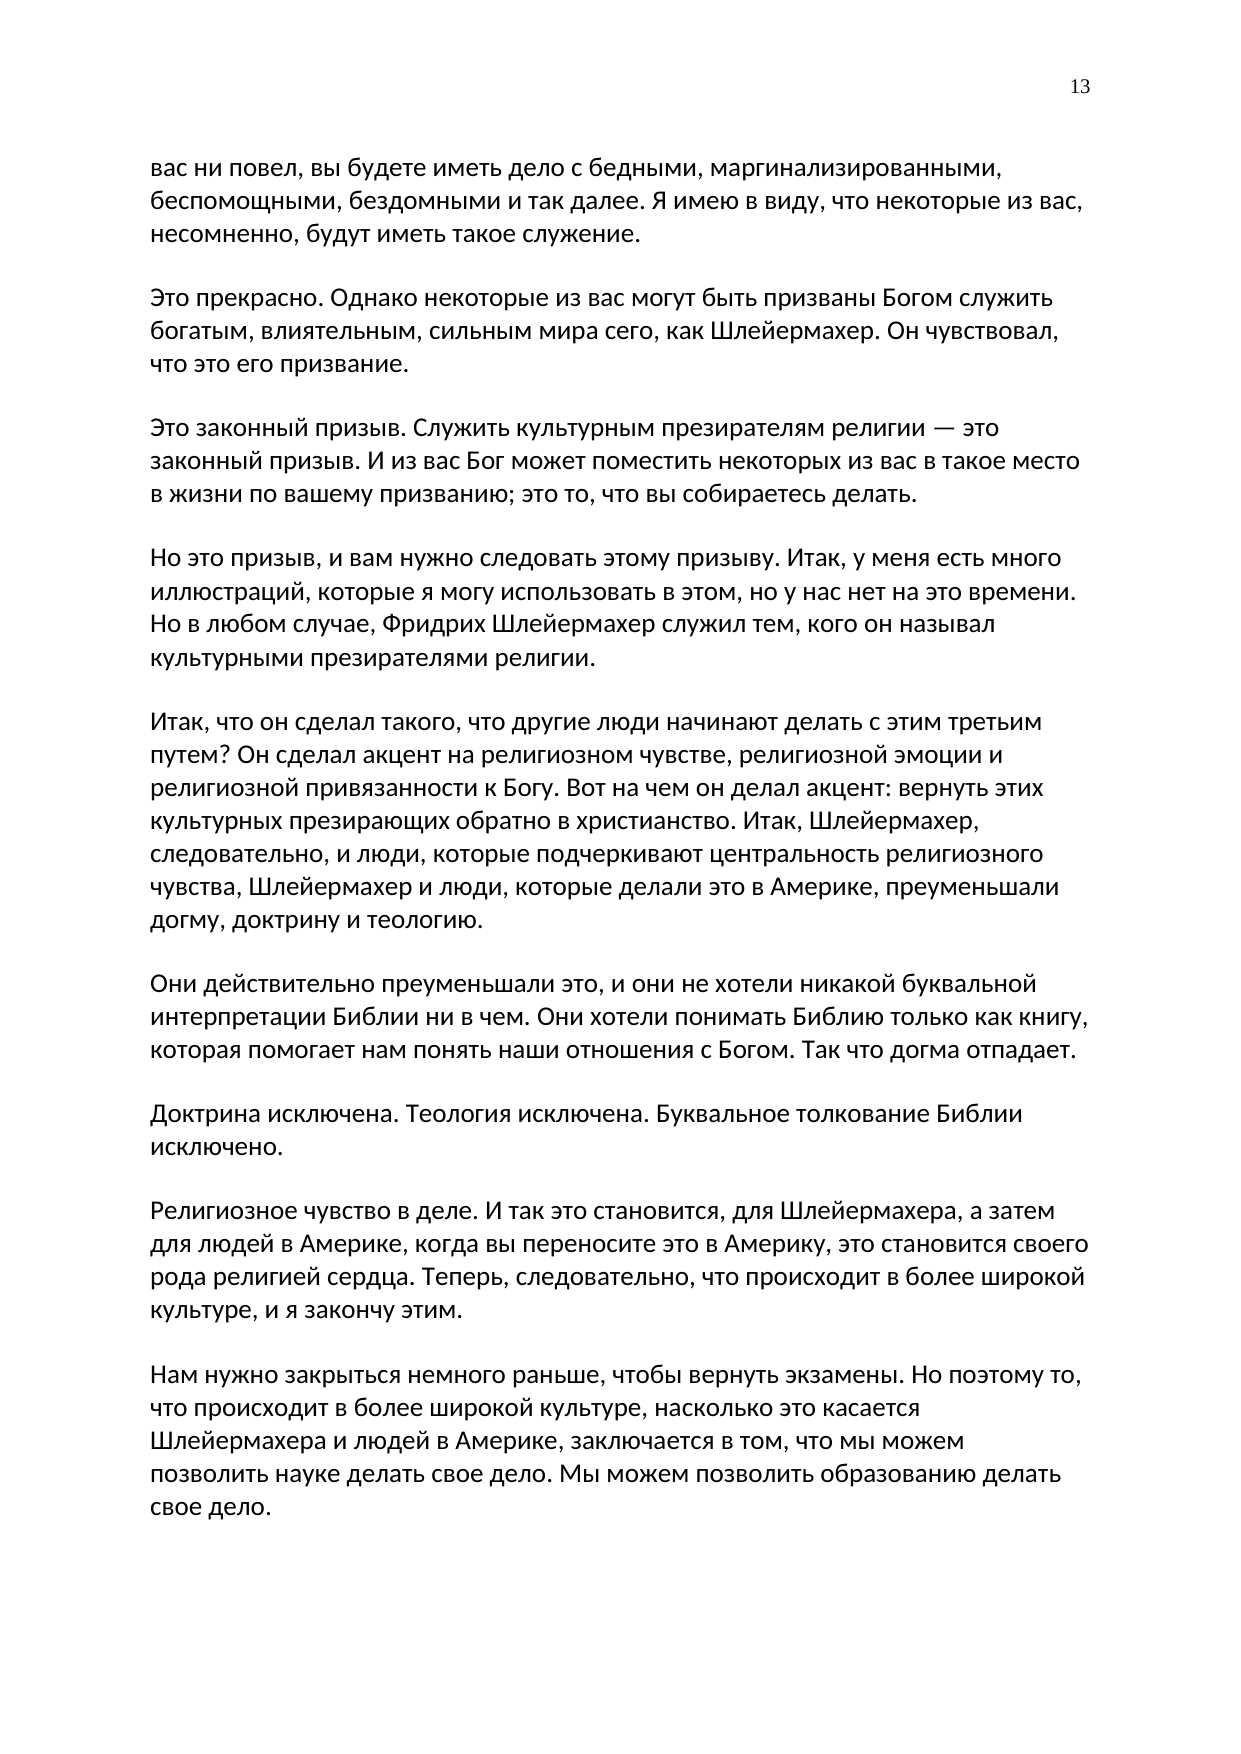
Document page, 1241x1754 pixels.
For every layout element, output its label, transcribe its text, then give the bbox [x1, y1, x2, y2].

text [150, 150, 1090, 249]
text Они действительно преуменьшали это, и они не хотели никакой буквальной интерпретации Библии ни в чем. Они хотели понимать Библию только как книгу, которая помогает нам понять наши отношения с Богом. Так что догма отпадает. [150, 966, 1090, 1065]
text Это законный призыв. Служить культурным презирателям религии — это законный призыв. И из вас Бог может поместить некоторых из вас в такое место в жизни по вашему призванию; это то, что вы собираетесь делать. [150, 410, 1090, 509]
text Религиозное чувство в деле. И так это становится, для Шлейермахера, а затем для людей в Америке, когда вы переносите это в Америку, это становится своего рода религией сердца. Теперь, следовательно, что происходит в более широкой культуре, и я закончу этим. [150, 1193, 1090, 1326]
text Но это призыв, и вам нужно следовать этому призыву. Итак, у меня есть много иллюстраций, которые я могу использовать в этом, но у нас нет на это времени. Но в любом случае, Фридрих Шлейермахер служил тем, кого он называл культурными презирателями религии. [150, 541, 1090, 673]
text Нам нужно закрыться немного раньше, чтобы вернуть экзамены. Но поэтому то, что происходит в более широкой культуре, насколько это касается Шлейермахера и людей в Америке, заключается в том, что мы можем позволить науке делать свое дело. Мы можем позволить образованию делать свое дело. [150, 1357, 1090, 1522]
text Это прекрасно. Однако некоторые из вас могут быть призваны Богом служить богатым, влиятельным, сильным мира сего, как Шлейермахер. Он чувствовал, что это его призвание. [150, 280, 1090, 379]
text Доктрина исключена. Теология исключена. Буквальное толкование Библии исключено. [150, 1096, 1090, 1162]
text Итак, что он сделал такого, что другие люди начинают делать с этим третьим путем? Он сделал акцент на религиозном чувстве, религиозной эмоции и религиозной привязанности к Богу. Вот на чем он делал акцент: вернуть этих культурных презирающих обратно в христианство. Итак, Шлейермахер, следовательно, и люди, которые подчеркивают центральность религиозного чувства, Шлейермахер и люди, которые делали это в Америке, преуменьшали догму, доктрину и теологию. [150, 704, 1090, 935]
